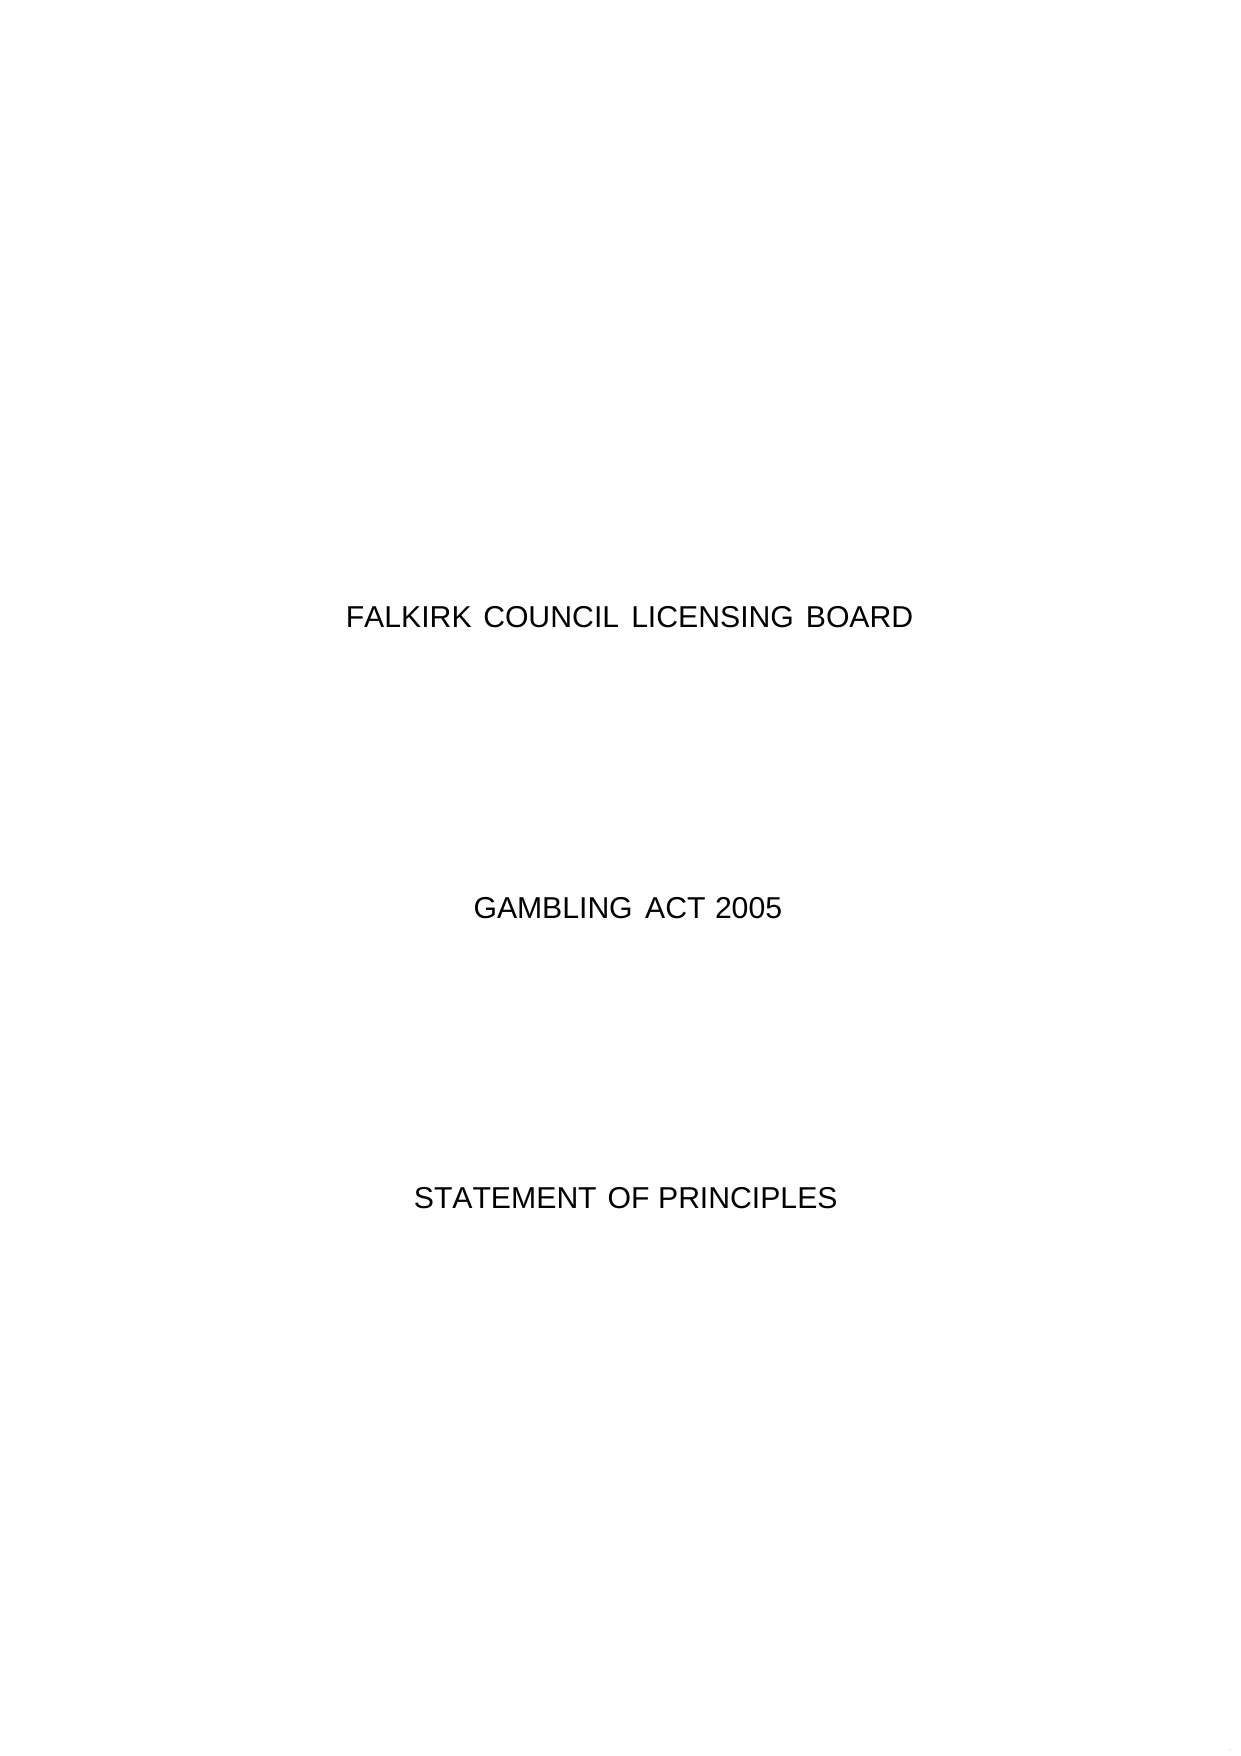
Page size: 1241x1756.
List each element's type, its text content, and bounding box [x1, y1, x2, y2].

text FALKIRK COUNCIL LICENSING BOARD [344, 606, 915, 633]
text STATEMENT OF PRINCIPLES [337, 1181, 914, 1215]
text GAMBLING ACT 2005 [341, 890, 914, 924]
